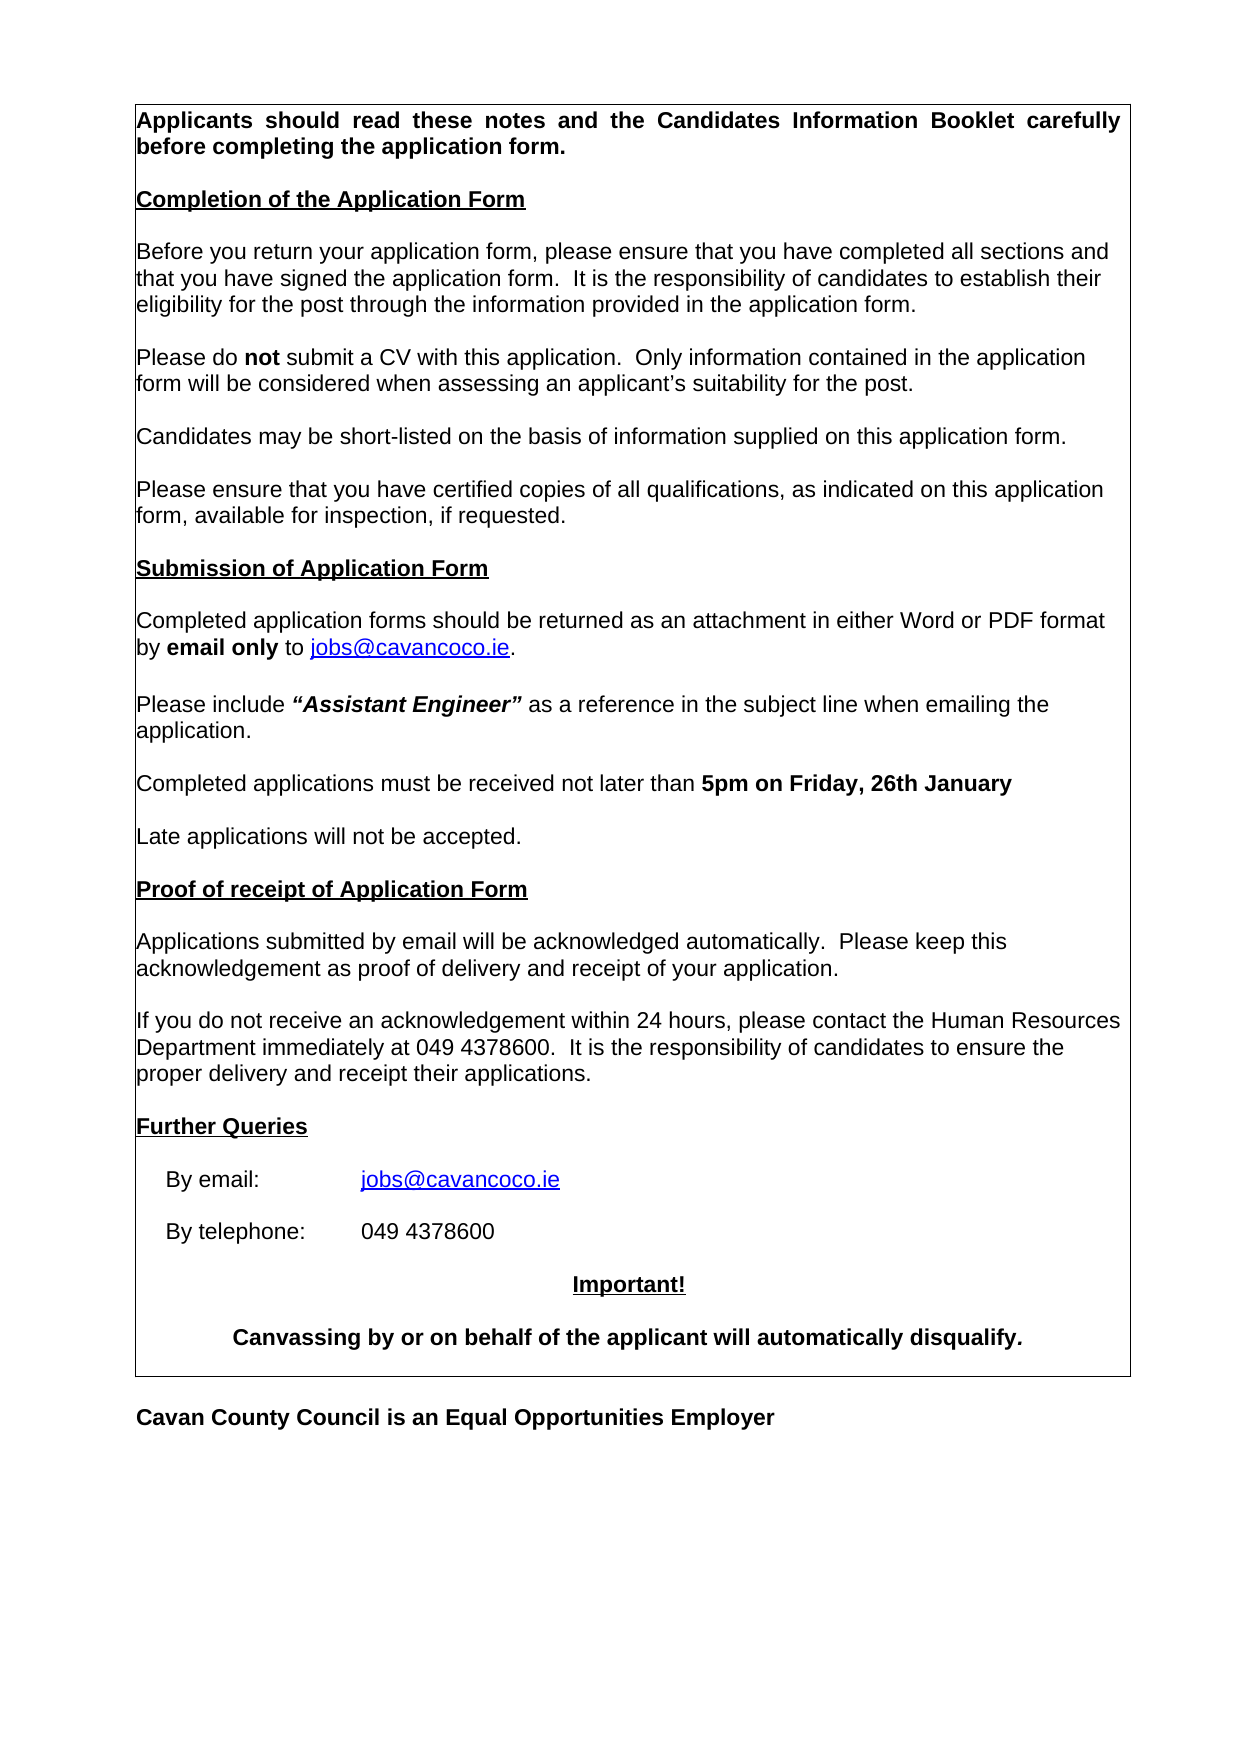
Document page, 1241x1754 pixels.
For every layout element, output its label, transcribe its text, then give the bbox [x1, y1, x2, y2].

text Applications submitted by email will be acknowledged automatically. Please keep this acknowledgement as proof of delivery and receipt of your application. [136, 928, 1122, 981]
text Before you return your application form, please ensure that you have completed all sections and that you have signed the application form. It is the responsibility of candidates to establish their eligibility for the post through the information provided in the application form. [136, 238, 1122, 317]
text Late applications will not be accepted. [136, 823, 1122, 849]
text Canvassing by or on behalf of the applicant will automatically disqualify. [136, 1324, 1122, 1350]
text Candidates may be short-listed on the basis of information supplied on this application form. [136, 423, 1122, 449]
text Important! [136, 1271, 1122, 1297]
text Further Queries [136, 1113, 1122, 1139]
text Please do not submit a CV with this application. Only information contained in the application form will be considered when assessing an applicant’s suitability for the post. [136, 344, 1122, 396]
text Proof of receipt of Application Form [136, 876, 1122, 902]
text Submission of Application Form [136, 554, 1122, 581]
text Please ensure that you have certified copies of all qualifications, as indicated on this application form, available for inspection, if requested. [136, 476, 1122, 528]
text By email: jobs@cavancoco.ie [136, 1166, 1122, 1192]
text By telephone: 049 4378600 [136, 1218, 1122, 1244]
text Completion of the Application Form [136, 186, 1122, 212]
text Completed application forms should be returned as an attachment in either Word or PDF format by email only to jobs@cavancoco.ie. [136, 607, 1122, 660]
text If you do not receive an acknowledgement within 24 hours, please contact the Human Resources Department immediately at 049 4378600. It is the responsibility of candidates to ensure the proper delivery and receipt their applications. [136, 1007, 1122, 1086]
text Completed applications must be received not later than 5pm on Friday, 26th January [136, 770, 1122, 797]
text Cavan County Council is an Equal Opportunities Employer [136, 1404, 1125, 1430]
text Please include “Assistant Engineer” as a reference in the subject line when emailing the application. [136, 691, 1122, 744]
text Applicants should read these notes and the Candidates Information Booklet carefully before completing the application form. [136, 105, 1130, 159]
